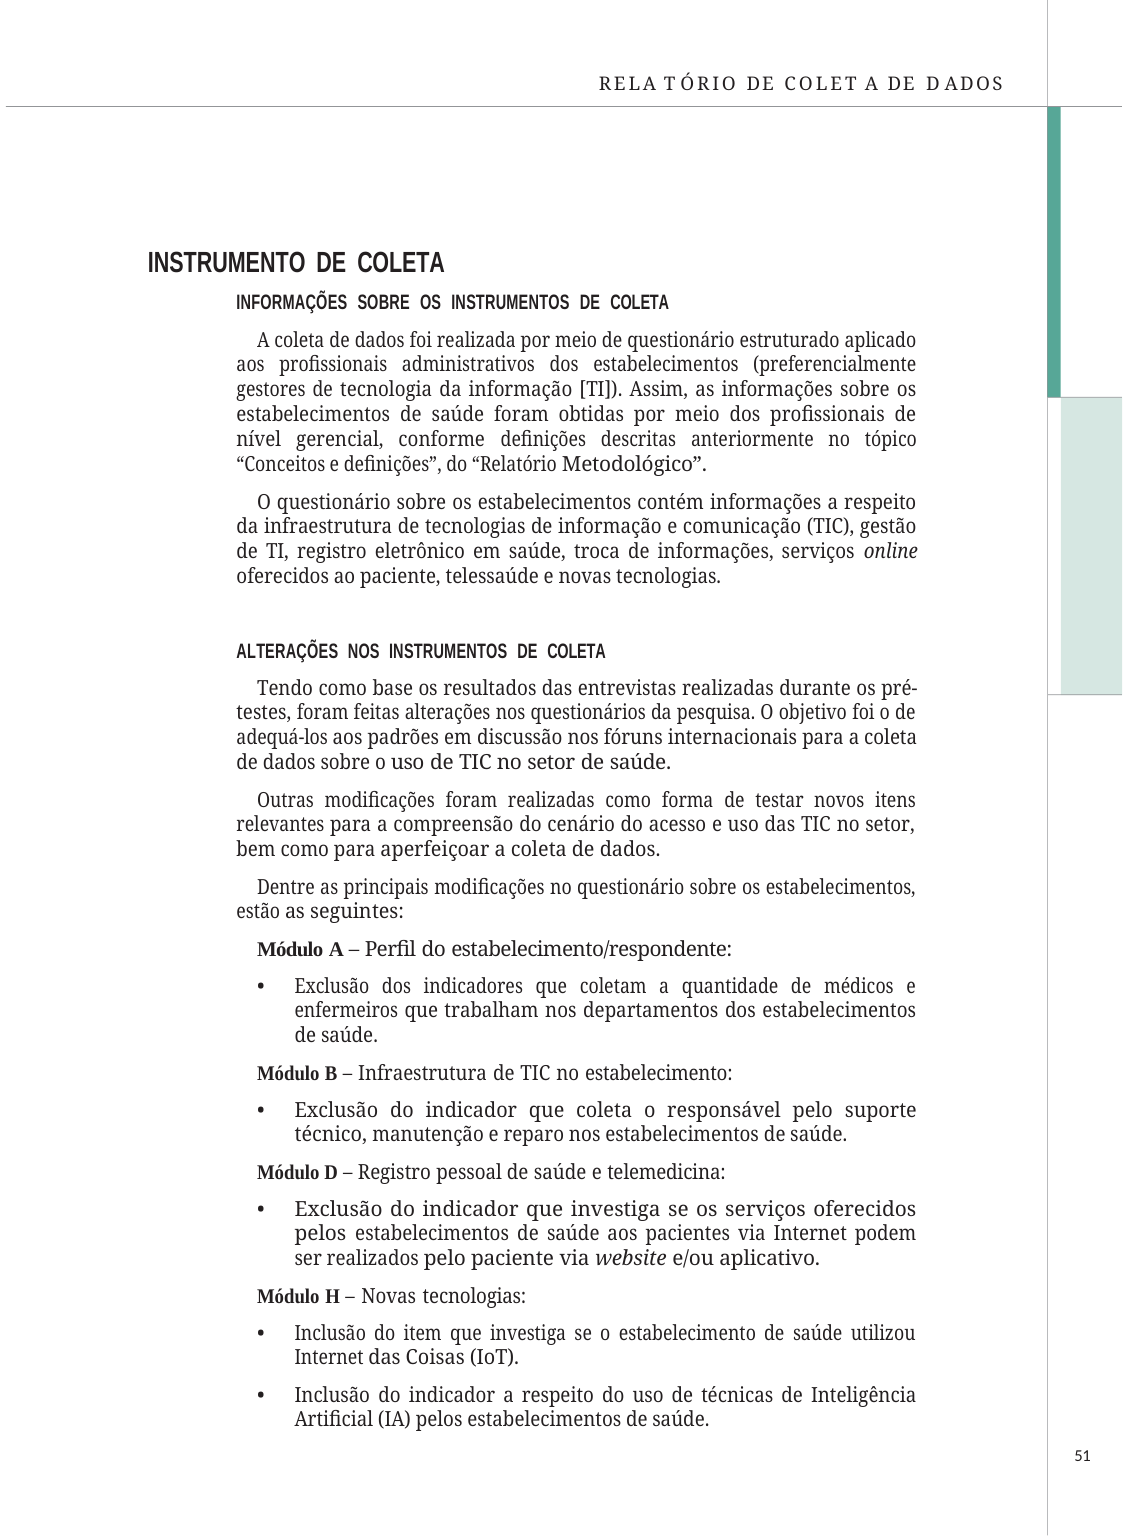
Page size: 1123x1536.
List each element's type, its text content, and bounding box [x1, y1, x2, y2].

list Exclusão do indicador que coleta o responsável pelo suporte técnico, manutenção e reparo nos estabelecimentos de saúde. [257, 1098, 917, 1148]
text Outras modificações foram realizadas como forma de testar novos itens relevantes para a compreensão do cenário do acesso e uso das TIC no setor, bem como para aperfeiçoar a coleta de dados. [236, 787, 916, 863]
list Exclusão dos indicadores que coletam a quantidade de médicos e enfermeiros que trabalham nos departamentos dos estabelecimentos de saúde. [257, 973, 917, 1049]
text A coleta de dados foi realizada por meio de questionário estruturado aplicado aos profissionais administrativos dos estabelecimentos (preferencialmente gestores de tecnologia da informação [TI]). Assim, as informações sobre os estabelecimentos de saúde foram obtidas por meio dos profissionais de nível gerencial, conforme definições descritas anteriormente no tópico “Conceitos e definições”, do “Relatório Metodológico”. [236, 327, 917, 478]
text Módulo H – Novas tecnologias: [257, 1281, 1075, 1310]
subtitle INFORMAÇÕES SOBRE OS INSTRUMENTOS DE COLETA [236, 290, 1075, 314]
text Dentre as principais modificações no questionário sobre os estabelecimentos, estão as seguintes: [236, 874, 916, 924]
text Módulo A – Perfil do estabelecimento/respondente: [257, 934, 1075, 962]
text O questionário sobre os estabelecimentos contém informações a respeito da infraestrutura de tecnologias de informação e comunicação (TIC), gestão de TI, registro eletrônico em saúde, troca de informações, serviços online oferecidos ao paciente, telessaúde e novas tecnologias. [236, 489, 917, 590]
list Exclusão do indicador que investiga se os serviços oferecidos pelos estabelecimentos de saúde aos pacientes via Internet podem ser realizados pelo paciente via website e/ou aplicativo. [257, 1197, 917, 1272]
subtitle INSTRUMENTO DE COLETA [148, 246, 1075, 279]
list Inclusão do item que investiga se o estabelecimento de saúde utilizou Internet das Coisas (IoT). [257, 1321, 917, 1371]
text Módulo B – Infraestrutura de TIC no estabelecimento: [257, 1058, 1075, 1087]
subtitle ALTERAÇÕES NOS INSTRUMENTOS DE COLETA [236, 638, 1075, 662]
text Módulo D – Registro pessoal de saúde e telemedicina: [257, 1157, 1075, 1186]
text Tendo como base os resultados das entrevistas realizadas durante os pré-testes, foram feitas alterações nos questionários da pesquisa. O objetivo foi o de adequá-los aos padrões em discussão nos fóruns internacionais para a coleta de dados sobre o uso de TIC no setor de saúde. [236, 676, 917, 776]
list Inclusão do indicador a respeito do uso de técnicas de Inteligência Artificial (IA) pelos estabelecimentos de saúde. [257, 1383, 917, 1433]
